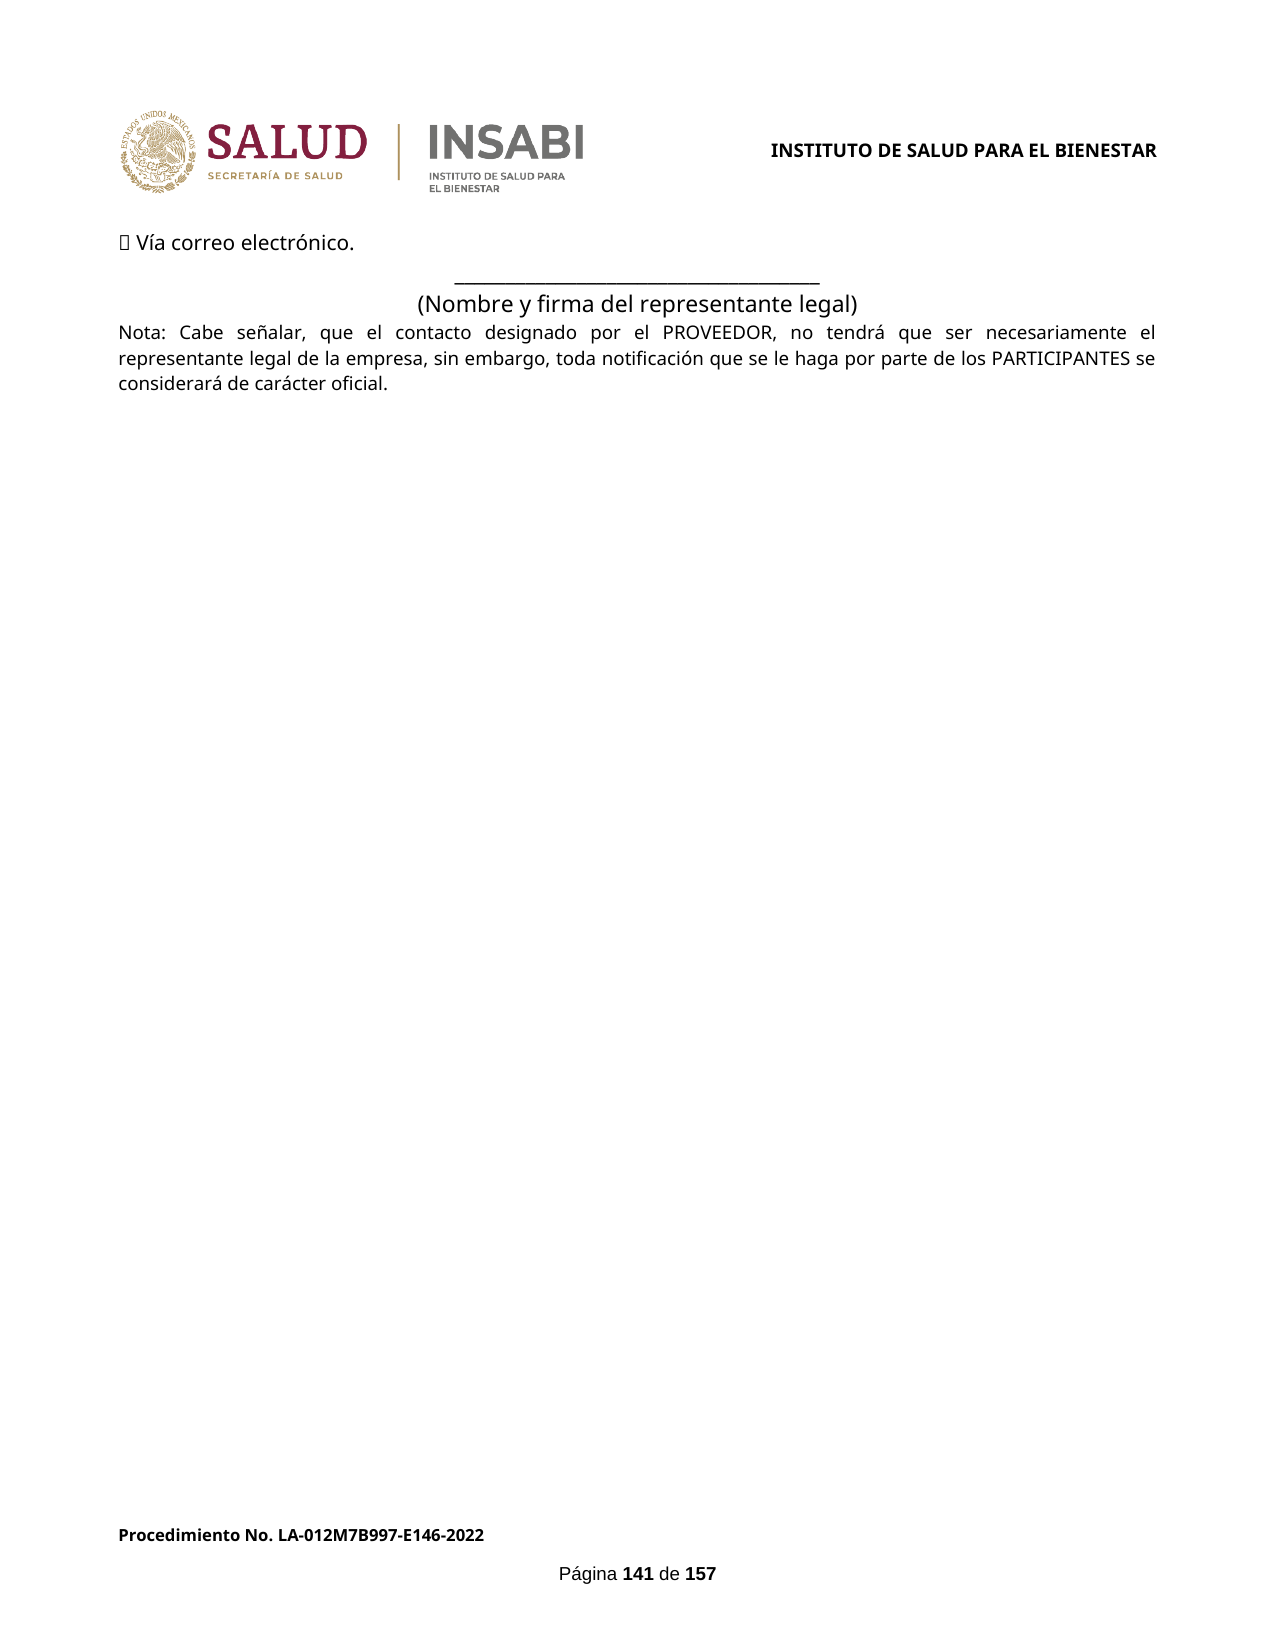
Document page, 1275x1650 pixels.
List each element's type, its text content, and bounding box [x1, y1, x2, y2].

text  Vía correo electrónico. [118, 228, 1157, 257]
text ____________________________________ [118, 257, 1157, 288]
picture [118, 108, 585, 195]
text (Nombre y firma del representante legal) [118, 288, 1157, 319]
text Nota: Cabe señalar, que el contacto designado por el PROVEEDOR, no tendrá que ser necesariamente el representante legal de la empresa, sin embargo, toda notificación que se le haga por parte de los PARTICIPANTES se considerará de carácter oficial. [118, 319, 1157, 396]
